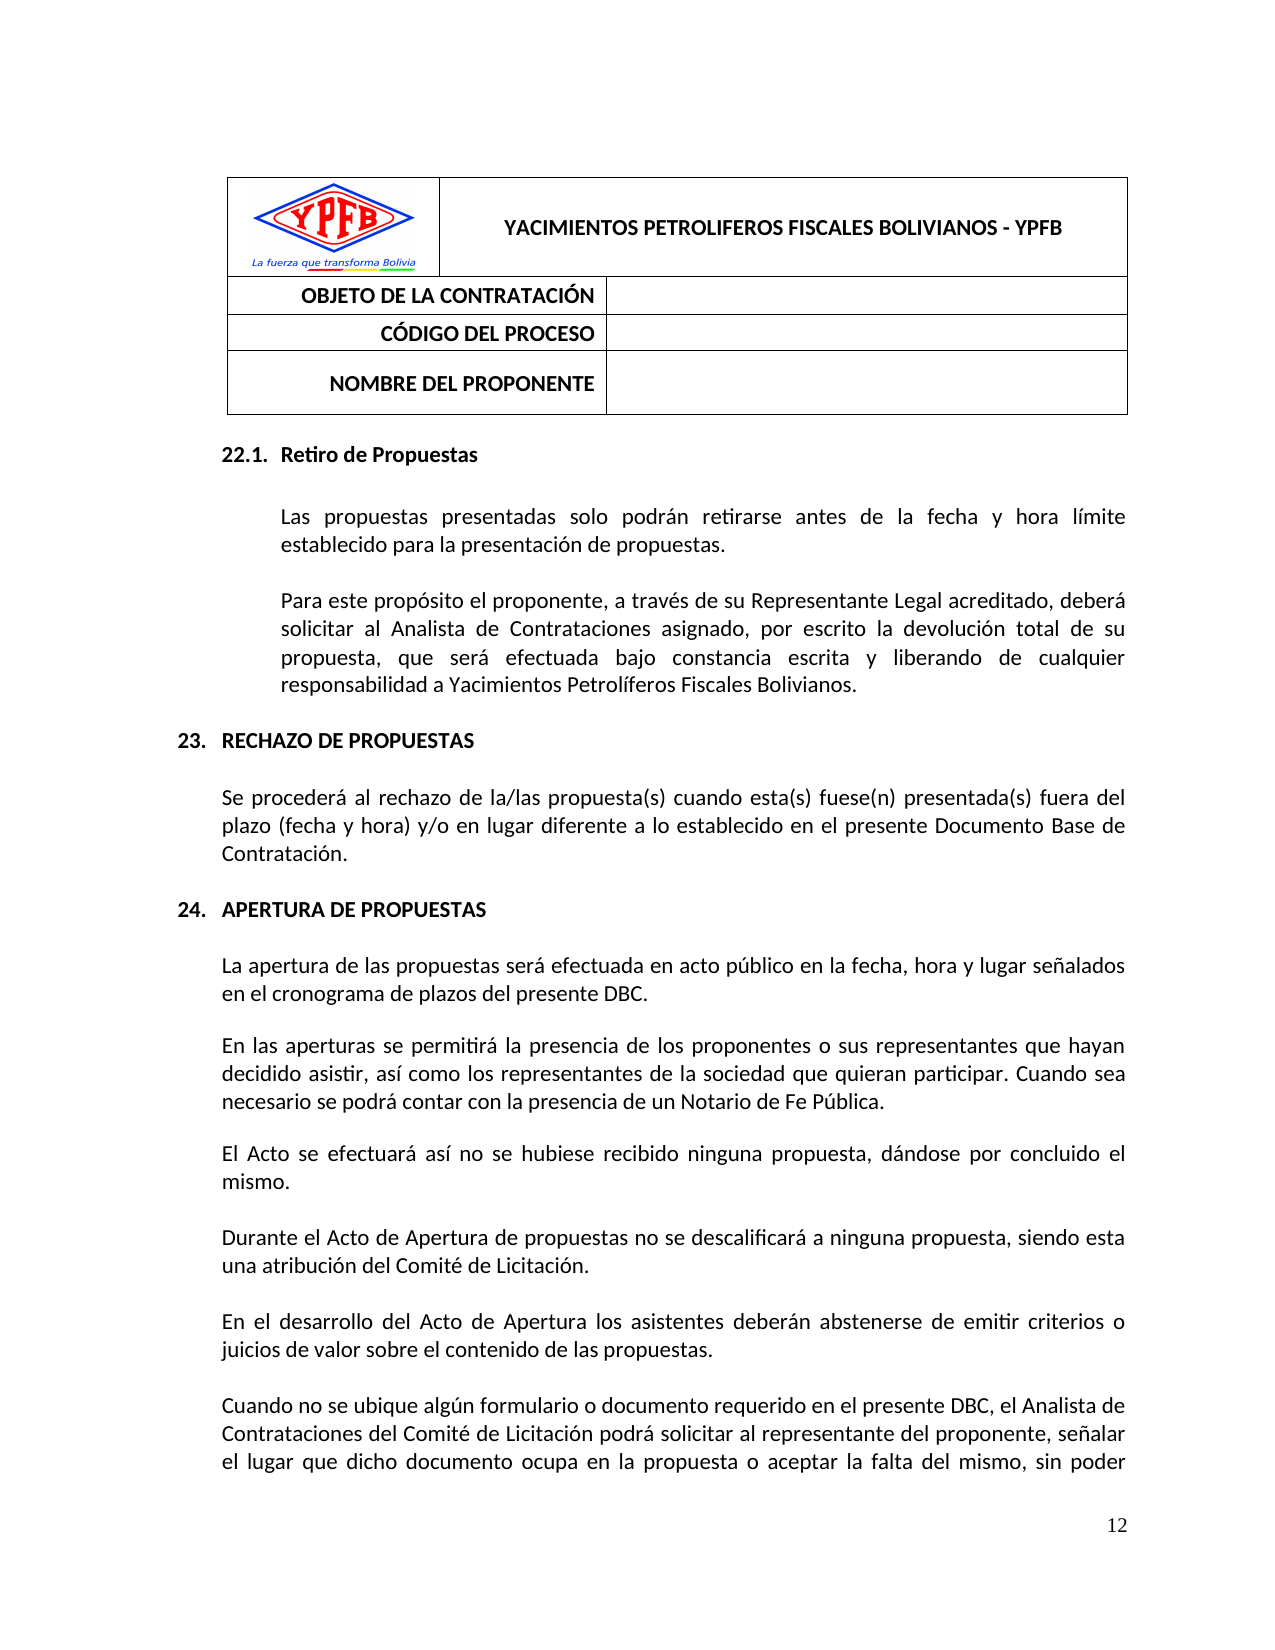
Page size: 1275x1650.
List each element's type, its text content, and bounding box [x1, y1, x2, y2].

text En las aperturas se permitirá la presencia de los proponentes o sus representantes que hayan decidido asistir, así como los representantes de la sociedad que quieran participar. Cuando sea necesario se podrá contar con la presencia de un Notario de Fe Pública. [222, 1031, 1127, 1115]
table_cell [607, 315, 1127, 350]
list APERTURA DE PROPUESTAS [177, 895, 1127, 923]
table_cell NOMBRE DEL PROPONENTE [228, 351, 606, 414]
table_cell [607, 277, 1127, 314]
table_header [228, 178, 250, 276]
title Retiro de Propuestas [221, 440, 1127, 468]
list Para este propósito el proponente, a través de su Representante Legal acreditado, deberá solicitar al Analista de Contrataciones asignado, por escrito la devolución total de su propuesta, que será efectuada bajo constancia escrita y liberando de cualquier responsabilidad a Yacimientos Petrolíferos Fiscales Bolivianos. [281, 587, 1127, 699]
table_cell [607, 351, 1127, 414]
text En el desarrollo del Acto de Apertura los asistentes deberán abstenerse de emitir criterios o juicios de valor sobre el contenido de las propuestas. [222, 1307, 1127, 1363]
table_cell OBJETO DE LA CONTRATACIÓN [228, 277, 606, 314]
table_header YACIMIENTOS PETROLIFEROS FISCALES BOLIVIANOS - YPFB [440, 178, 1127, 276]
list Las propuestas presentadas solo podrán retirarse antes de la fecha y hora límite establecido para la presentación de propuestas. [281, 502, 1127, 558]
table_header [417, 178, 439, 276]
text Se procederá al rechazo de la/las propuesta(s) cuando esta(s) fuese(n) presentada(s) fuera del plazo (fecha y hora) y/o en lugar diferente a lo establecido en el presente Documento Base de Contratación. [222, 783, 1127, 867]
text Durante el Acto de Apertura de propuestas no se descalificará a ninguna propuesta, siendo esta una atribución del Comité de Licitación. [222, 1223, 1127, 1279]
text El Acto se efectuará así no se hubiese recibido ninguna propuesta, dándose por concluido el mismo. [222, 1139, 1127, 1195]
table_cell CÓDIGO DEL PROCESO [228, 315, 606, 350]
list RECHAZO DE PROPUESTAS [177, 727, 1127, 755]
picture [250, 178, 417, 276]
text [222, 1391, 1127, 1475]
text La apertura de las propuestas será efectuada en acto público en la fecha, hora y lugar señalados en el cronograma de plazos del presente DBC. [222, 951, 1127, 1007]
